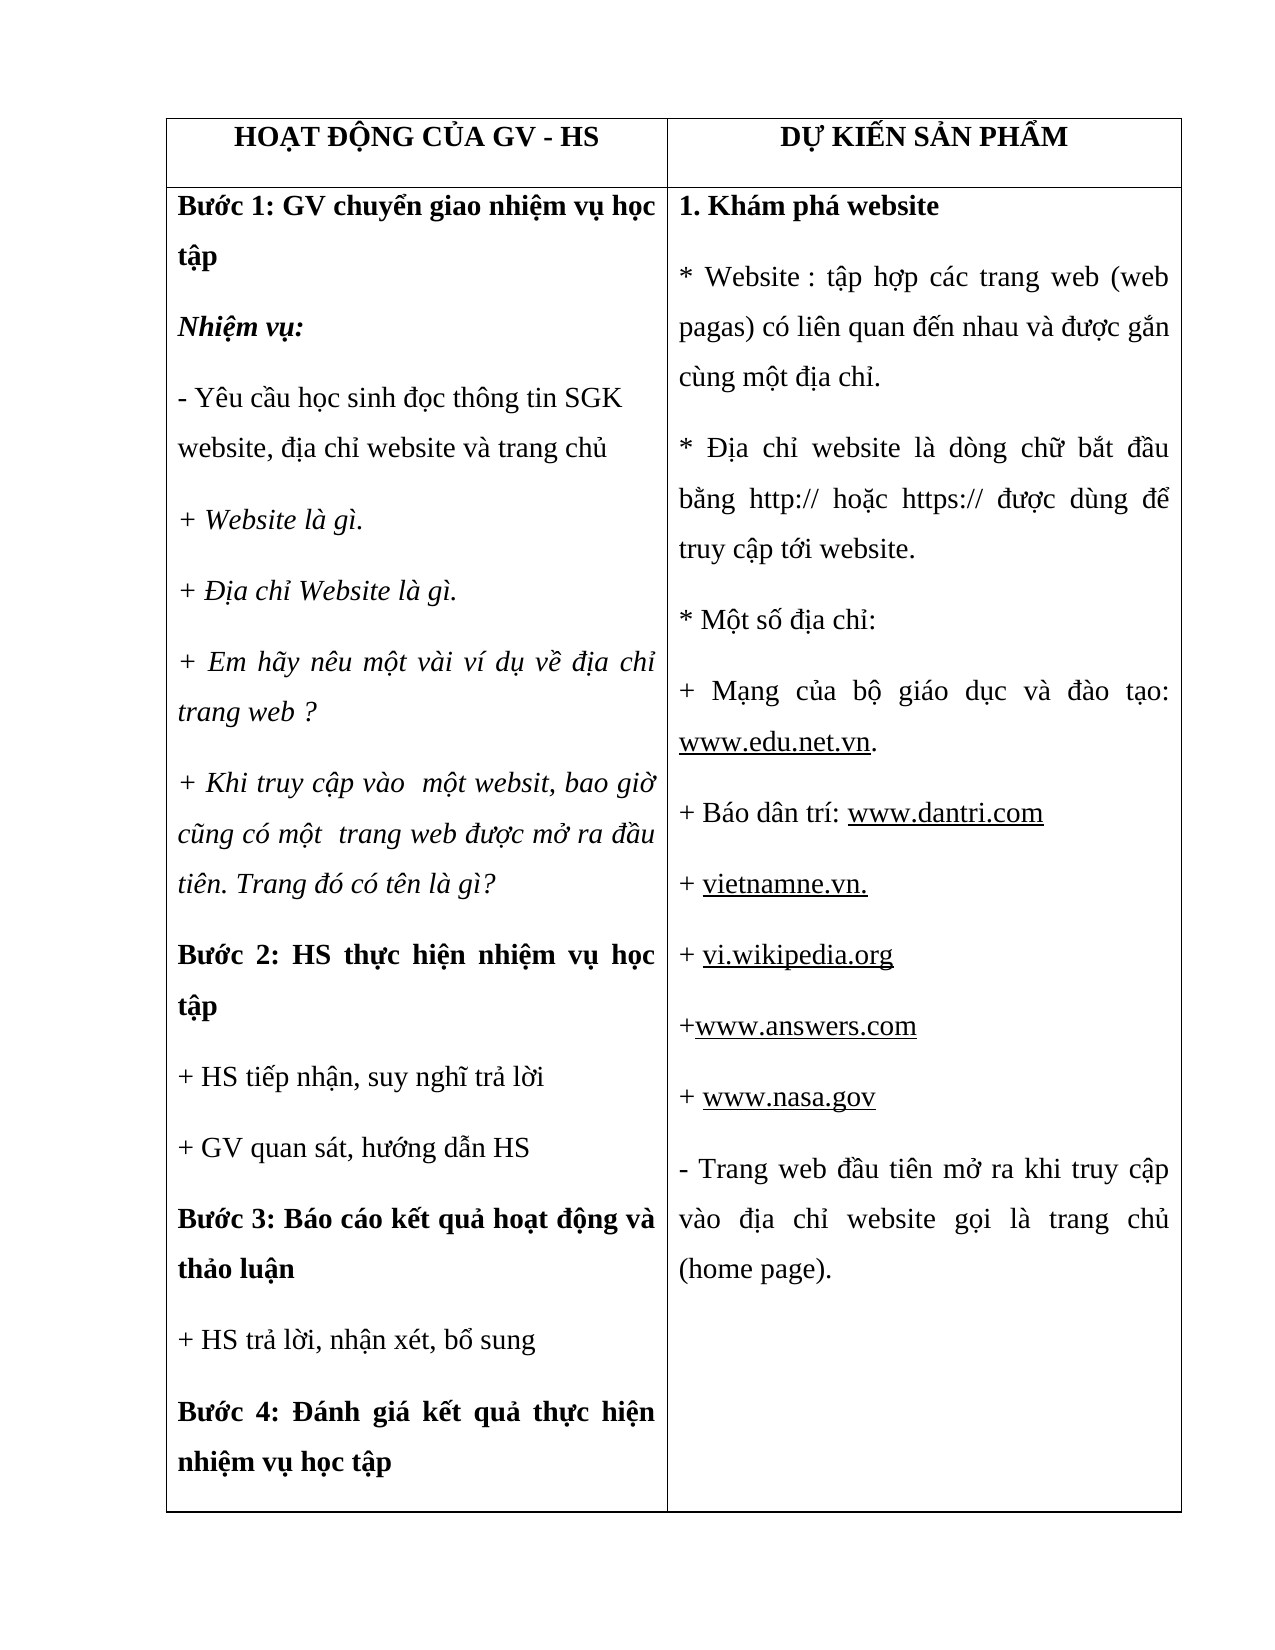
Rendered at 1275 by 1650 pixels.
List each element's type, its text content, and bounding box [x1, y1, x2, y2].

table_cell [167, 188, 667, 1511]
table_header HOẠT ĐỘNG CỦA GV - HS [167, 119, 667, 187]
table_header DỰ KIẾN SẢN PHẨM [668, 119, 1181, 187]
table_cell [668, 188, 1181, 1511]
